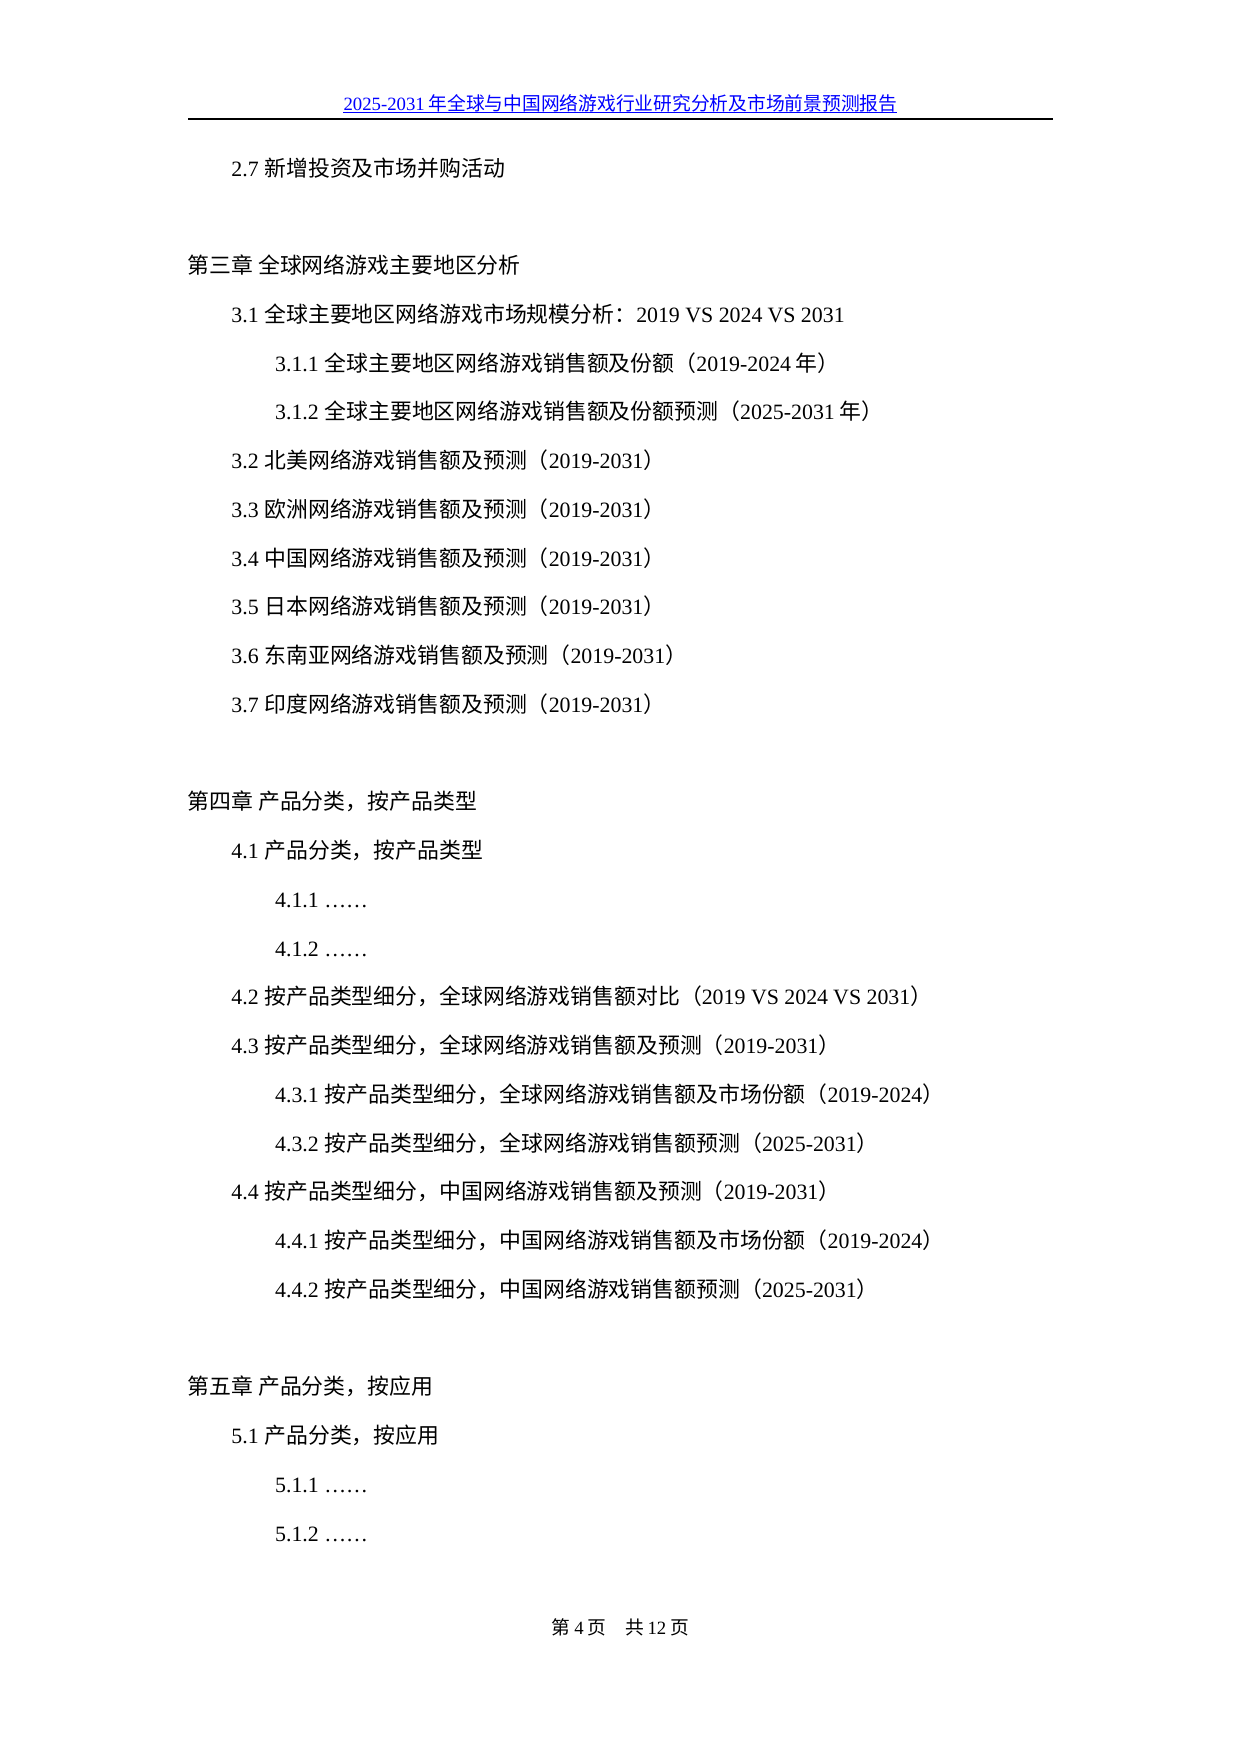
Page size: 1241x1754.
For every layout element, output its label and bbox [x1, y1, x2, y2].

text [187, 150, 1053, 1548]
